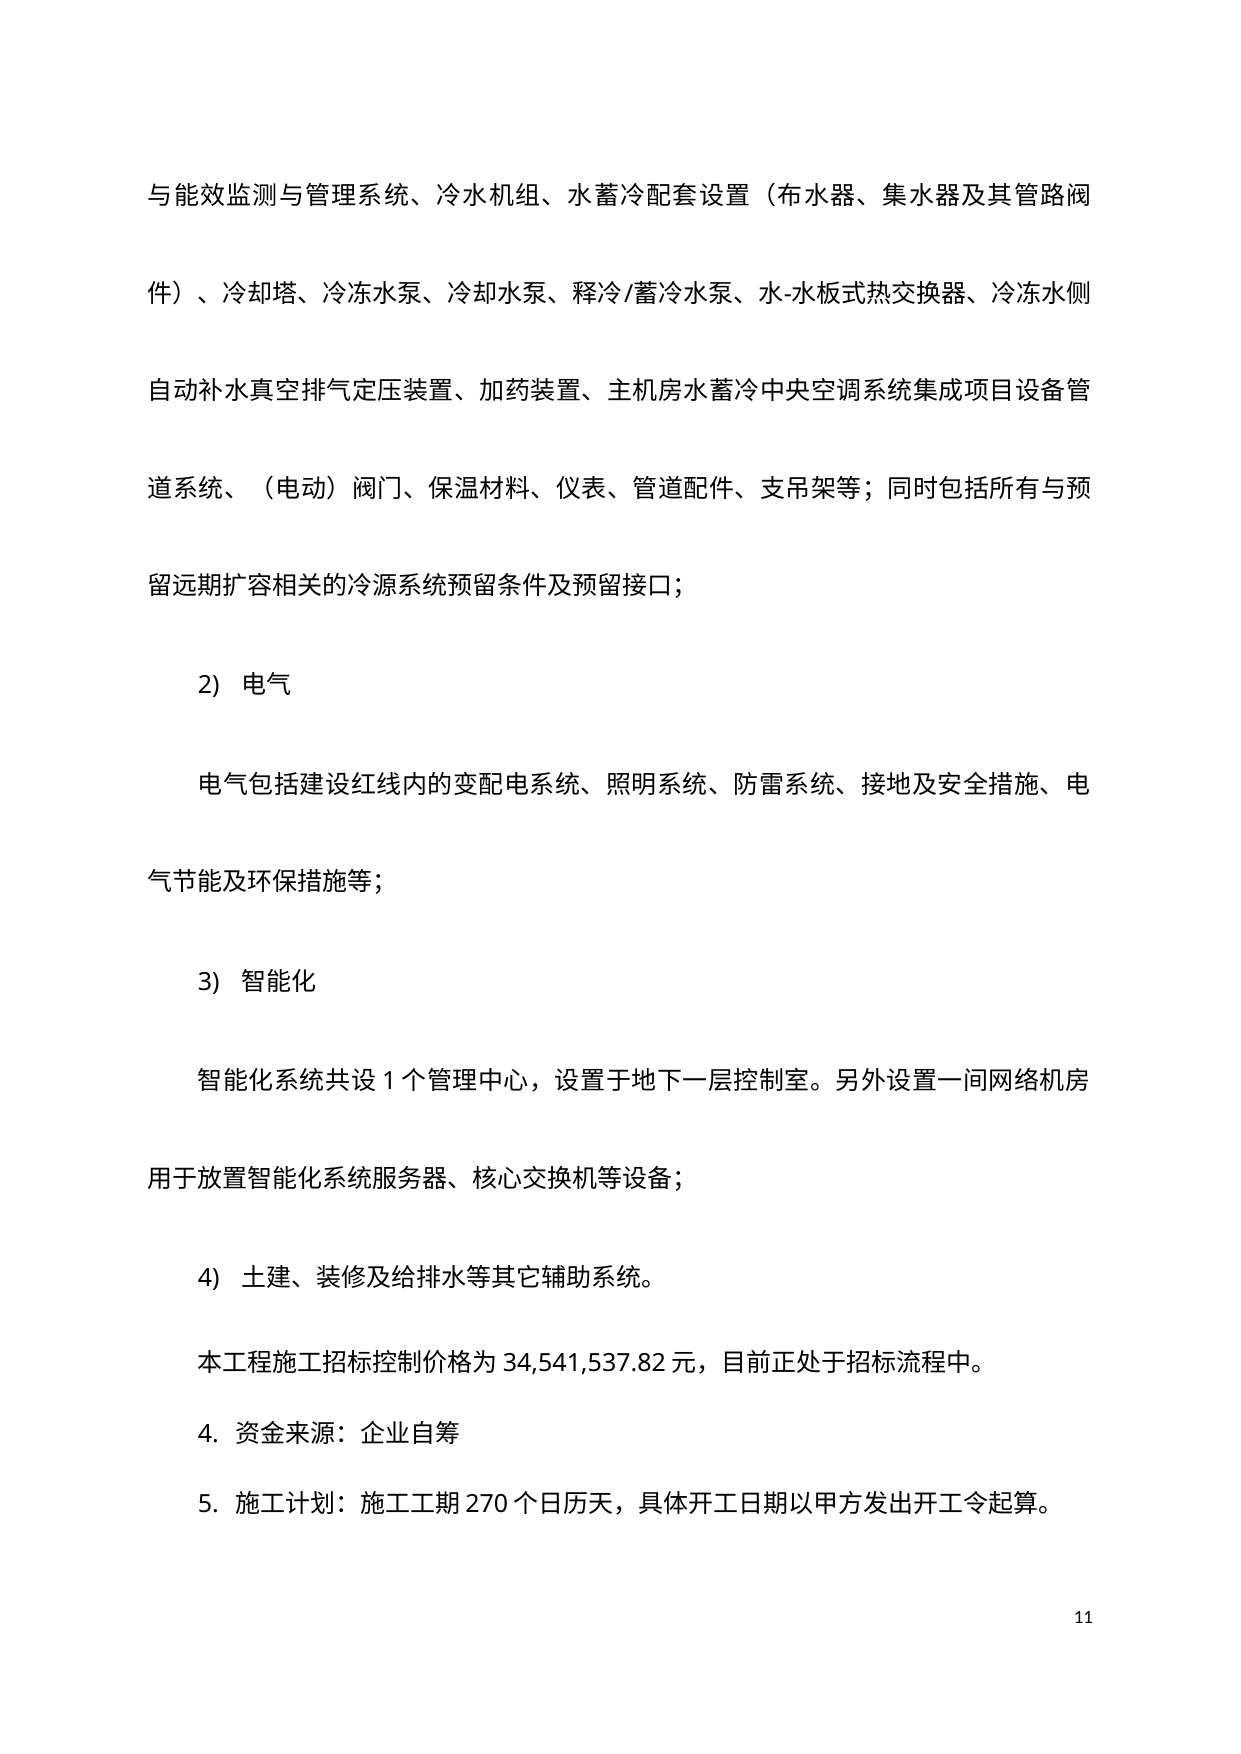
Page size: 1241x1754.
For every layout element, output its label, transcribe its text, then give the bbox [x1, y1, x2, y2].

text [148, 161, 1092, 616]
list 资金来源：企业自筹 [148, 1413, 1092, 1449]
list 施工计划：施工工期270个日历天，具体开工日期以甲方发出开工令起算。 [148, 1484, 1092, 1520]
list 电气 [198, 651, 1092, 716]
text 智能化系统共设1个管理中心，设置于地下一层控制室。另外设置一间网络机房用于放置智能化系统服务器、核心交换机等设备； [148, 1046, 1092, 1209]
text 本工程施工招标控制价格为34,541,537.82元，目前正处于招标流程中。 [148, 1342, 1092, 1379]
list 土建、装修及给排水等其它辅助系统。 [198, 1243, 1092, 1308]
text 电气包括建设红线内的变配电系统、照明系统、防雷系统、接地及安全措施、电气节能及环保措施等； [148, 750, 1092, 912]
list 智能化 [198, 947, 1092, 1012]
